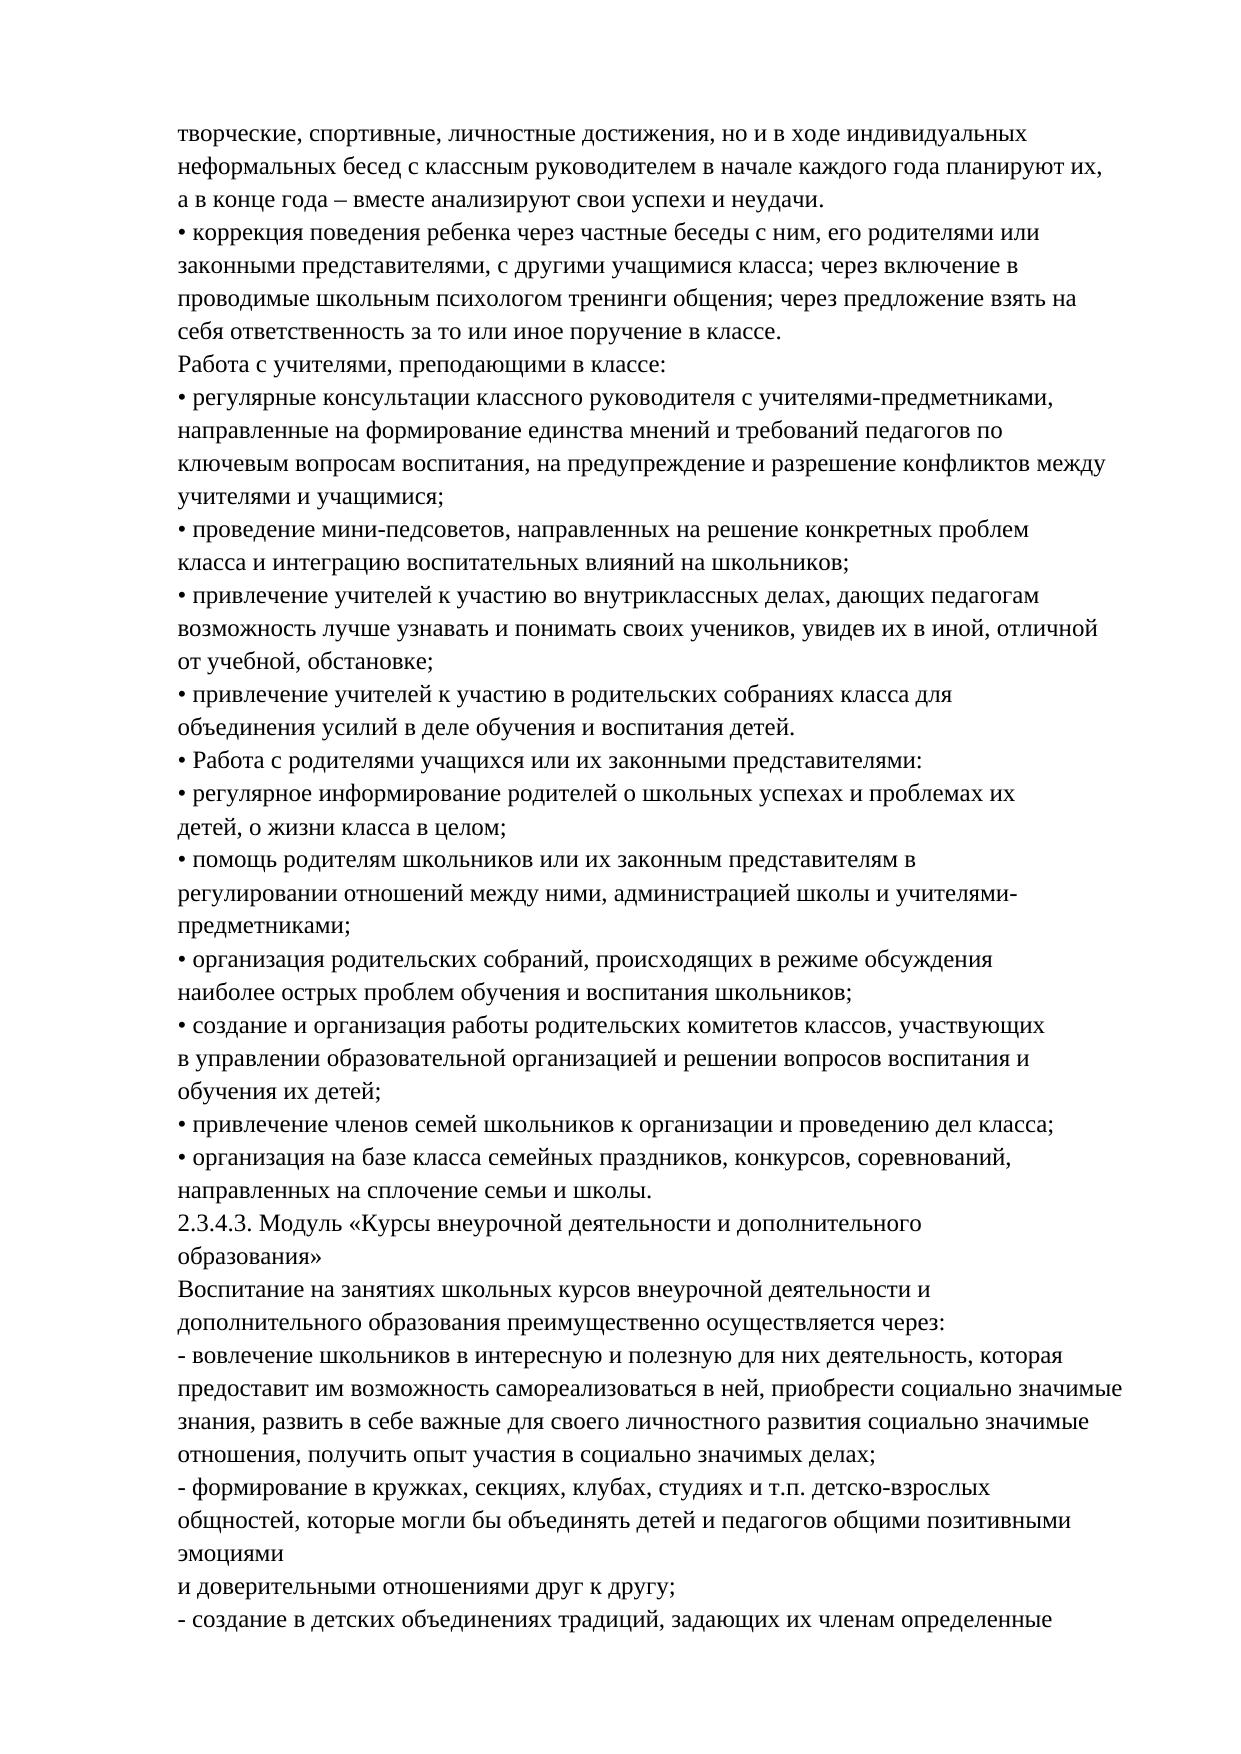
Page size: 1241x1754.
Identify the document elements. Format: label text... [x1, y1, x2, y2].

text образования» [177, 1241, 1152, 1269]
text ключевым вопросам воспитания, на предупреждение и разрешение конфликтов между [177, 448, 1152, 477]
text регулировании отношений между ними, администрацией школы и учителями- [177, 878, 1152, 906]
text - создание в детских объединениях традиций, задающих их членам определенные [177, 1604, 1152, 1633]
text • привлечение учителей к участию в родительских собраниях класса для [177, 679, 1152, 708]
text Воспитание на занятиях школьных курсов внеурочной деятельности и [177, 1274, 1152, 1303]
text в управлении образовательной организацией и решении вопросов воспитания и [177, 1043, 1152, 1071]
text творческие, спортивные, личностные достижения, но и в ходе индивидуальных [177, 118, 1152, 147]
text • создание и организация работы родительских комитетов классов, участвующих [177, 1010, 1152, 1038]
text учителями и учащимися; [177, 481, 1152, 510]
text знания, развить в себе важные для своего личностного развития социально значимые [177, 1406, 1152, 1435]
text 2.3.4.3. Модуль «Курсы внеурочной деятельности и дополнительного [177, 1208, 1152, 1237]
text возможность лучше узнавать и понимать своих учеников, увидев их в иной, отличной [177, 613, 1152, 642]
text • коррекция поведения ребенка через частные беседы с ним, его родителями или [177, 217, 1152, 246]
text законными представителями, с другими учащимися класса; через включение в [177, 250, 1152, 279]
text • организация на базе класса семейных праздников, конкурсов, соревнований, [177, 1142, 1152, 1171]
text общностей, которые могли бы объединять детей и педагогов общими позитивными эмоциями [177, 1505, 1152, 1567]
text проводимые школьным психологом тренинги общения; через предложение взять на [177, 283, 1152, 312]
text Работа с учителями, преподающими в классе: [177, 349, 1152, 378]
text обучения их детей; [177, 1076, 1152, 1104]
text • организация родительских собраний, происходящих в режиме обсуждения [177, 944, 1152, 972]
text • регулярное информирование родителей о школьных успехах и проблемах их [177, 778, 1152, 807]
text класса и интеграцию воспитательных влияний на школьников; [177, 547, 1152, 576]
text • регулярные консультации классного руководителя с учителями-предметниками, [177, 382, 1152, 411]
text - вовлечение школьников в интересную и полезную для них деятельность, которая [177, 1340, 1152, 1369]
text • Работа с родителями учащихся или их законными представителями: [177, 746, 1152, 774]
text и доверительными отношениями друг к другу; [177, 1571, 1152, 1600]
text отношения, получить опыт участия в социально значимых делах; [177, 1439, 1152, 1468]
text объединения усилий в деле обучения и воспитания детей. [177, 712, 1152, 741]
text • проведение мини-педсоветов, направленных на решение конкретных проблем [177, 514, 1152, 543]
text неформальных бесед с классным руководителем в начале каждого года планируют их, [177, 151, 1152, 180]
text от учебной, обстановке; [177, 646, 1152, 675]
text • привлечение членов семей школьников к организации и проведению дел класса; [177, 1109, 1152, 1137]
text наиболее острых проблем обучения и воспитания школьников; [177, 977, 1152, 1005]
text детей, о жизни класса в целом; [177, 812, 1152, 840]
text дополнительного образования преимущественно осуществляется через: [177, 1307, 1152, 1336]
text предоставит им возможность самореализоваться в ней, приобрести социально значимые [177, 1373, 1152, 1402]
text • помощь родителям школьников или их законным представителям в [177, 844, 1152, 873]
text • привлечение учителей к участию во внутриклассных делах, дающих педагогам [177, 580, 1152, 609]
text направленных на сплочение семьи и школы. [177, 1175, 1152, 1203]
text предметниками; [177, 911, 1152, 939]
text направленные на формирование единства мнений и требований педагогов по [177, 415, 1152, 444]
text себя ответственность за то или иное поручение в классе. [177, 316, 1152, 345]
text а в конце года – вместе анализируют свои успехи и неудачи. [177, 184, 1152, 213]
text - формирование в кружках, секциях, клубах, студиях и т.п. детско-взрослых [177, 1472, 1152, 1501]
